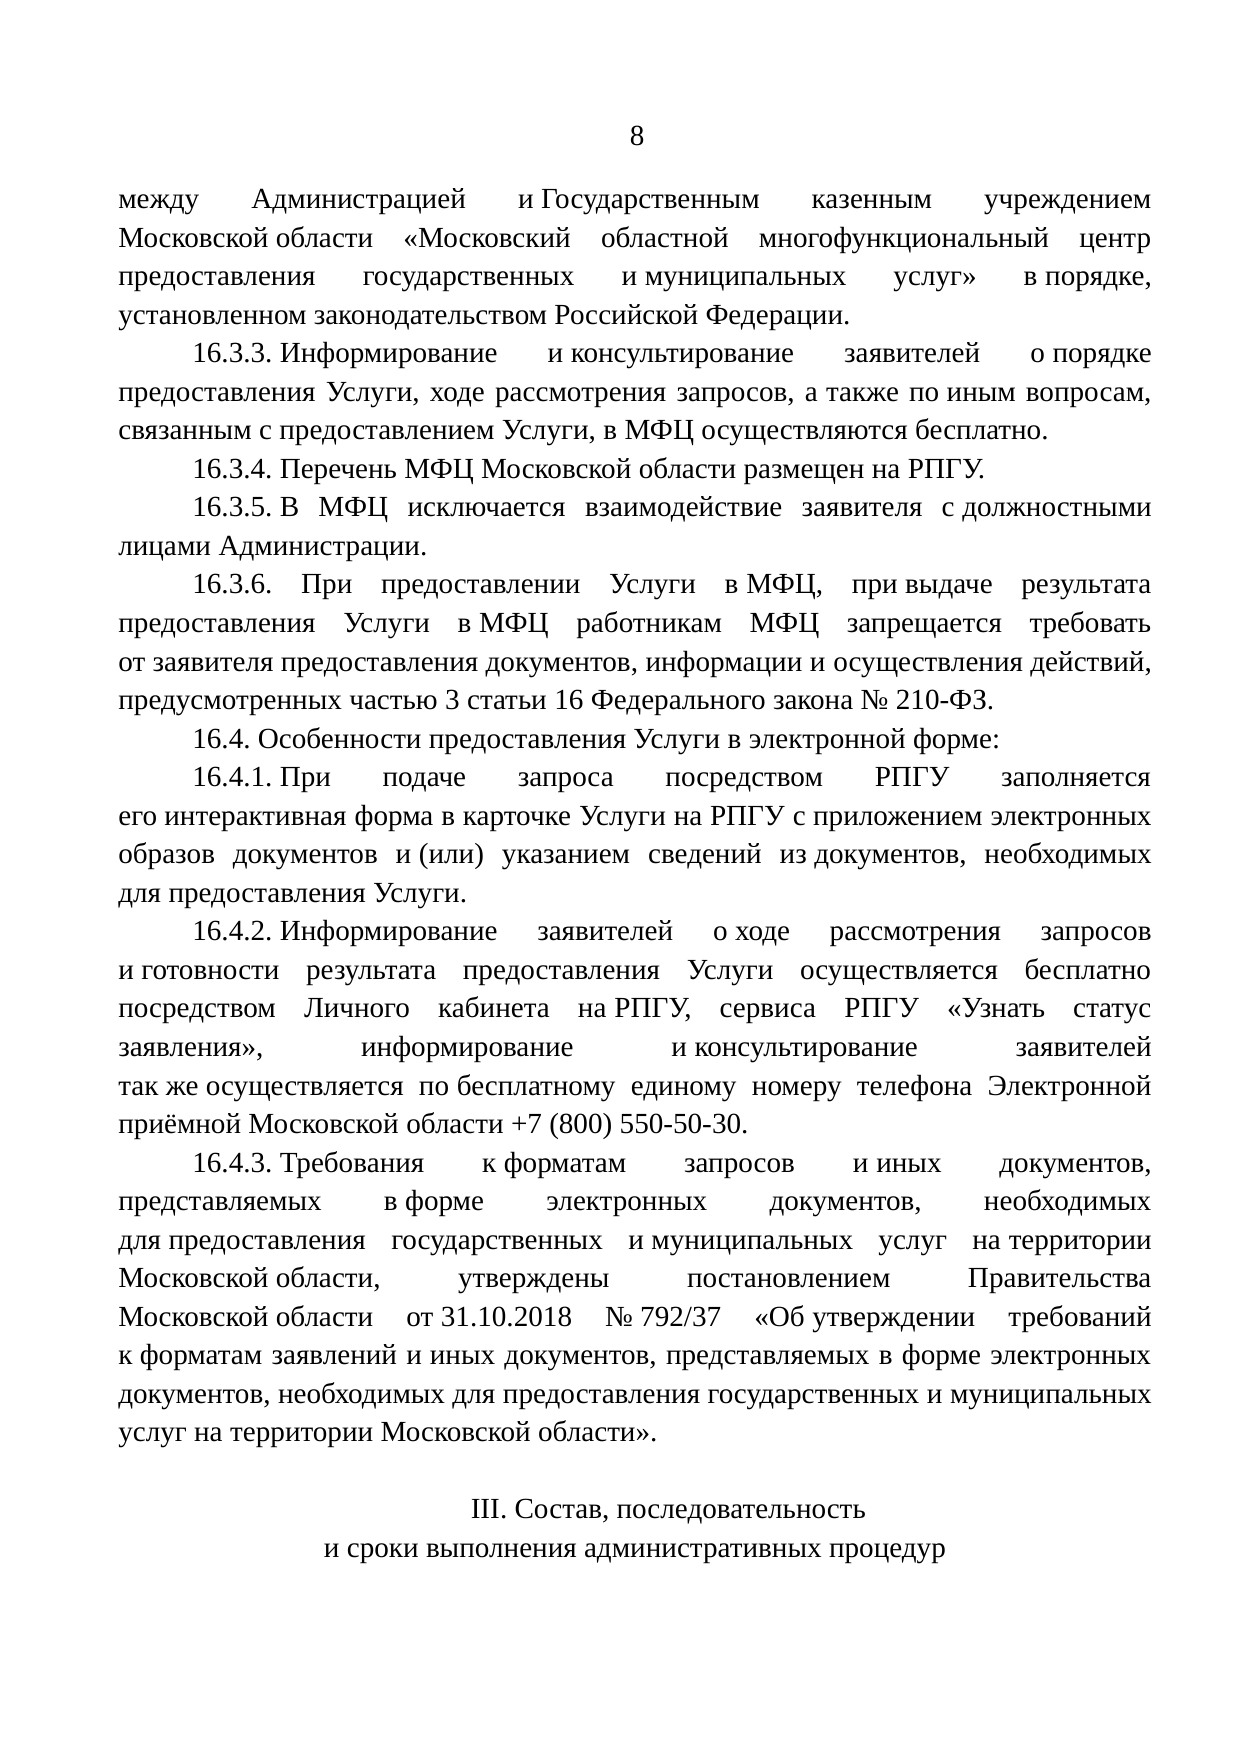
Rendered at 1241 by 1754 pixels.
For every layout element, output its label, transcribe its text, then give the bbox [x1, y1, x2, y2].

text 16.3.3. Информирование и консультирование заявителей о порядке предоставления Услуги, ходе рассмотрения запросов, а также по иным вопросам, связанным с предоставлением Услуги, в МФЦ осуществляются бесплатно. [118, 335, 1152, 446]
subtitle III. Состав, последовательность и сроки выполнения административных процедур [118, 1492, 1152, 1564]
text 16.4. Особенности предоставления Услуги в электронной форме: [118, 721, 1152, 754]
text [118, 181, 1152, 330]
text 16.3.4. Перечень МФЦ Московской области размещен на РПГУ. [118, 451, 1152, 484]
text 16.3.5. В МФЦ исключается взаимодействие заявителя с должностными лицами Администрации. [118, 489, 1152, 562]
text 16.4.2. Информирование заявителей о ходе рассмотрения запросов и готовности результата предоставления Услуги осуществляется бесплатно посредством Личного кабинета на РПГУ, сервиса РПГУ «Узнать статус заявления», информирование и консультирование заявителей так же осуществляется по бесплатному единому номеру телефона Электронной приёмной Московской области +7 (800) 550-50-30. [118, 913, 1152, 1140]
text 16.4.1. При подаче запроса посредством РПГУ заполняется его интерактивная форма в карточке Услуги на РПГУ с приложением электронных образов документов и (или) указанием сведений из документов, необходимых для предоставления Услуги. [118, 759, 1152, 908]
text 16.3.6. При предоставлении Услуги в МФЦ, при выдаче результата предоставления Услуги в МФЦ работникам МФЦ запрещается требовать от заявителя предоставления документов, информации и осуществления действий, предусмотренных частью 3 статьи 16 Федерального закона № 210-ФЗ. [118, 567, 1152, 716]
text 16.4.3. Требования к форматам запросов и иных документов, представляемых в форме электронных документов, необходимых для предоставления государственных и муниципальных услуг на территории Московской области, утверждены постановлением Правительства Московской области от 31.10.2018 № 792/37 «Об утверждении требований к форматам заявлений и иных документов, представляемых в форме электронных документов, необходимых для предоставления государственных и муниципальных услуг на территории Московской области». [118, 1145, 1152, 1448]
